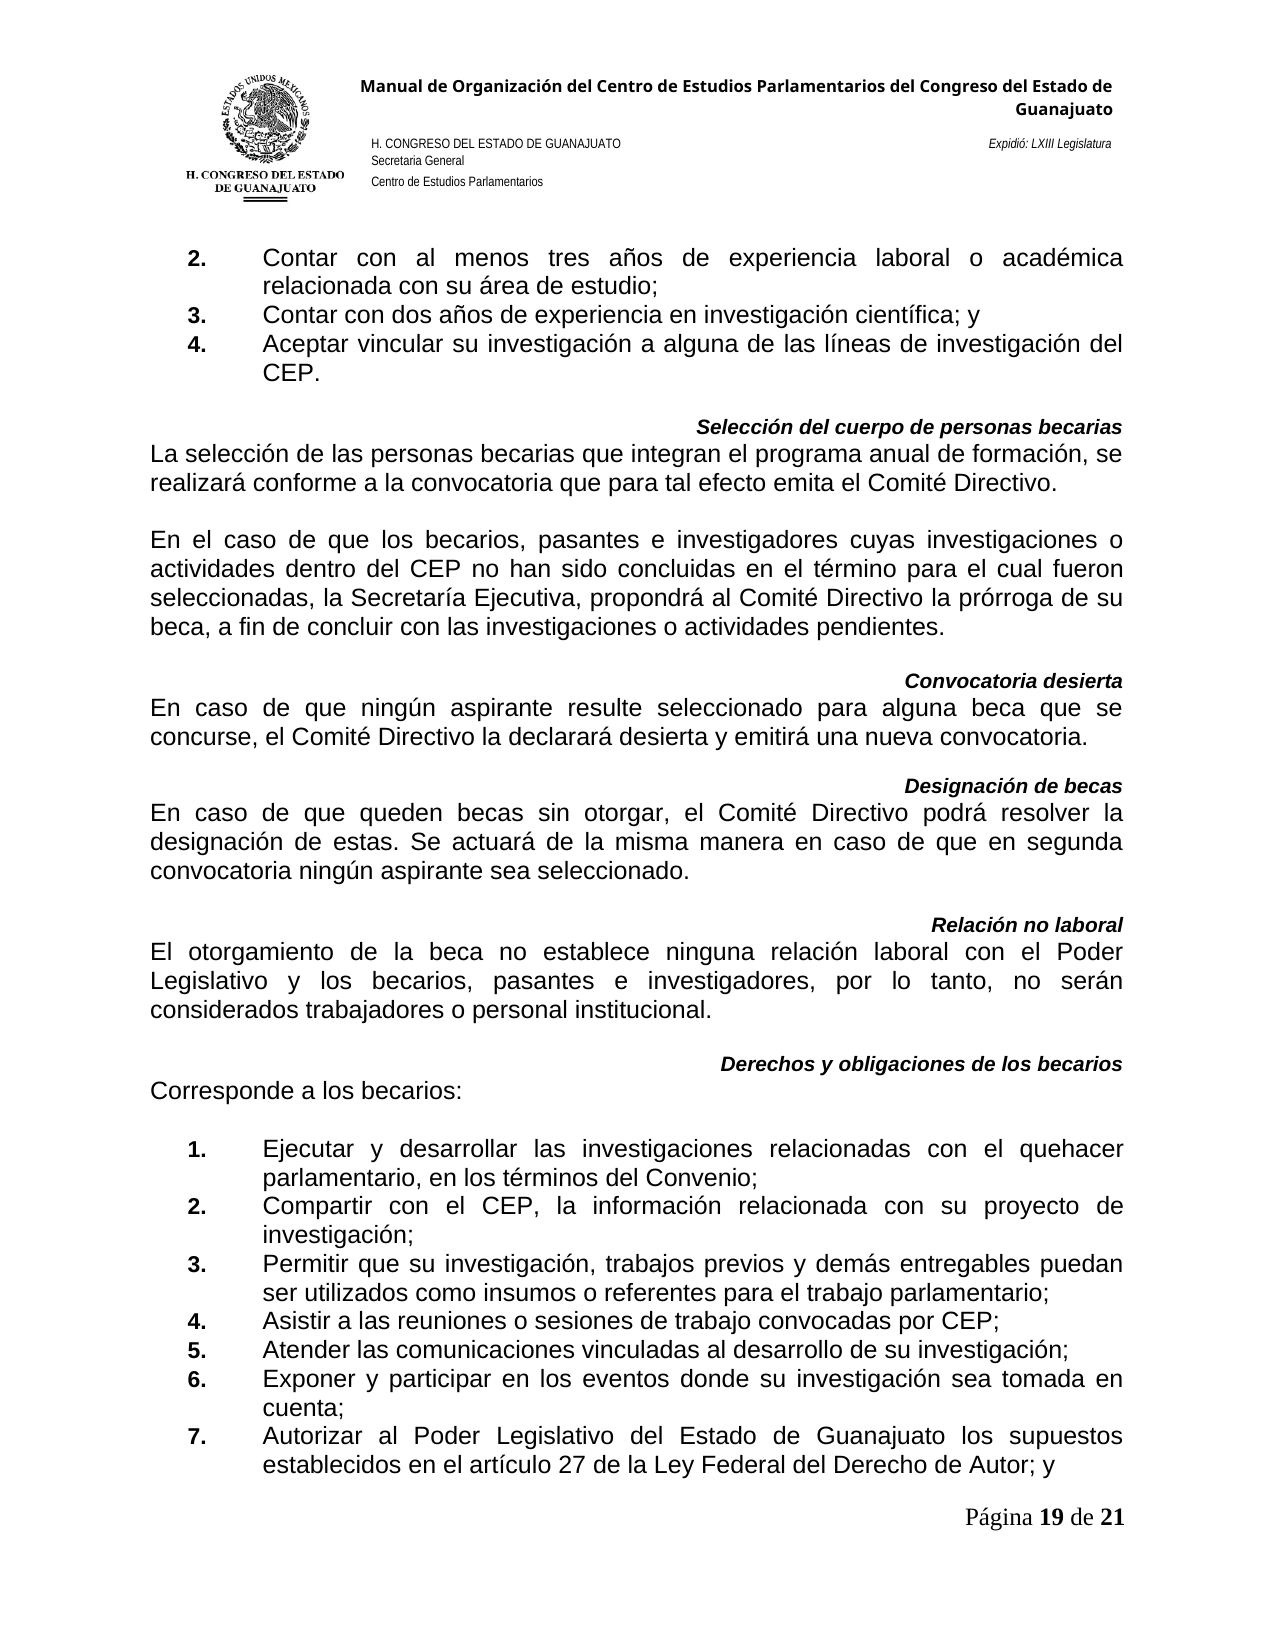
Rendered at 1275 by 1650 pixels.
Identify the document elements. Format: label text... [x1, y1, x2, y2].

text Relación no laboral [150, 913, 1125, 937]
list Ejecutar y desarrollar las investigaciones relacionadas con el quehacer parlamentario, en los términos del Convenio; [187, 1134, 1125, 1191]
list Compartir con el CEP, la información relacionada con su proyecto de investigación; [187, 1191, 1125, 1249]
picture [186, 75, 344, 208]
text La selección de las personas becarias que integran el programa anual de formación, se realizará conforme a la convocatoria que para tal efecto emita el Comité Directivo. [150, 439, 1125, 496]
list Asistir a las reuniones o sesiones de trabajo convocadas por CEP; [187, 1306, 1125, 1335]
list Aceptar vincular su investigación a alguna de las líneas de investigación del CEP. [187, 329, 1125, 386]
text En el caso de que los becarios, pasantes e investigadores cuyas investigaciones o actividades dentro del CEP no han sido concluidas en el término para el cual fueron seleccionadas, la Secretaría Ejecutiva, propondrá al Comité Directivo la prórroga de su beca, a fin de concluir con las investigaciones o actividades pendientes. [150, 525, 1125, 640]
list Atender las comunicaciones vinculadas al desarrollo de su investigación; [187, 1335, 1125, 1364]
text En caso de que ningún aspirante resulte seleccionado para alguna beca que se concurse, el Comité Directivo la declarará desierta y emitirá una nueva convocatoria. [150, 693, 1125, 750]
text Derechos y obligaciones de los becarios [150, 1052, 1125, 1076]
text Selección del cuerpo de personas becarias [150, 415, 1125, 439]
list Permitir que su investigación, trabajos previos y demás entregables puedan ser utilizados como insumos o referentes para el trabajo parlamentario; [187, 1249, 1125, 1306]
list Exponer y participar en los eventos donde su investigación sea tomada en cuenta; [187, 1364, 1125, 1421]
text Corresponde a los becarios: [150, 1076, 1125, 1105]
list Contar con dos años de experiencia en investigación científica; y [187, 300, 1125, 329]
text Convocatoria desierta [150, 669, 1125, 693]
text En caso de que queden becas sin otorgar, el Comité Directivo podrá resolver la designación de estas. Se actuará de la misma manera en caso de que en segunda convocatoria ningún aspirante sea seleccionado. [150, 798, 1125, 884]
list Contar con al menos tres años de experiencia laboral o académica relacionada con su área de estudio; [187, 242, 1125, 300]
text El otorgamiento de la beca no establece ninguna relación laboral con el Poder Legislativo y los becarios, pasantes e investigadores, por lo tanto, no serán considerados trabajadores o personal institucional. [150, 937, 1125, 1023]
text Designación de becas [150, 774, 1125, 798]
list Autorizar al Poder Legislativo del Estado de Guanajuato los supuestos establecidos en el artículo 27 de la Ley Federal del Derecho de Autor; y [187, 1421, 1125, 1479]
